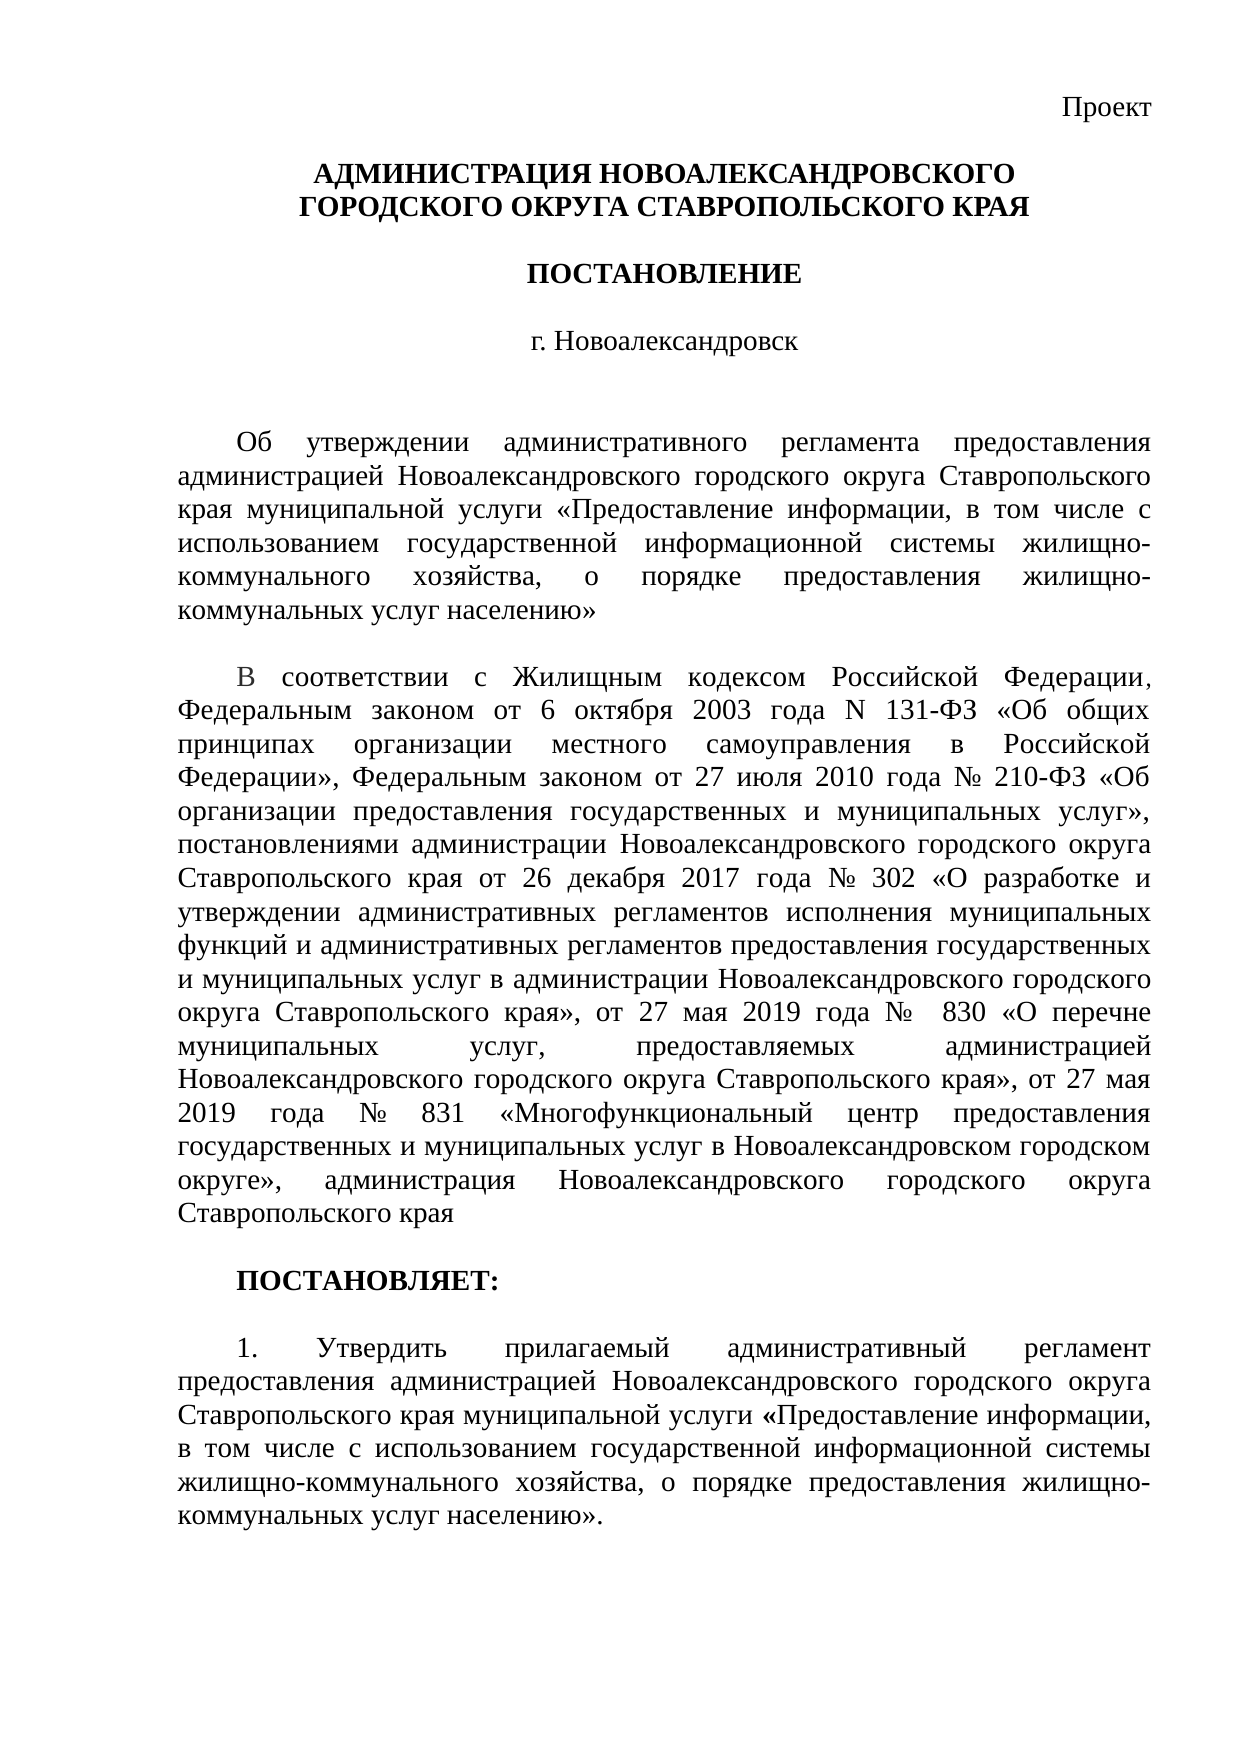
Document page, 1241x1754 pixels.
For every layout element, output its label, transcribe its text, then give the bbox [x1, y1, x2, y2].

text АДМИНИСТРАЦИЯ НОВОАЛЕКСАНДРОВСКОГО [177, 156, 1152, 189]
text ГОРОДСКОГО ОКРУГА СТАВРОПОЛЬСКОГО КРАЯ [177, 189, 1152, 223]
text Проект [177, 89, 1152, 122]
text ПОСТАНОВЛЯЕТ: [177, 1263, 1152, 1296]
text Об утверждении административного регламента предоставления администрацией Новоалександровского городского округа Ставропольского края муниципальной услуги «Предоставление информации, в том числе с использованием государственной информационной системы жилищно-коммунального хозяйства, о порядке предоставления жилищно-коммунальных услуг населению» [177, 424, 1152, 625]
text г. Новоалександровск [177, 323, 1152, 357]
text 1. Утвердить прилагаемый административный регламент предоставления администрацией Новоалександровского городского округа Ставропольского края муниципальной услуги «Предоставление информации, в том числе с использованием государственной информационной системы жилищно-коммунального хозяйства, о порядке предоставления жилищно-коммунальных услуг населению». [177, 1330, 1152, 1531]
text В соответствии с Жилищным кодексом Российской Федерации, Федеральным законом от 6 октября 2003 года N 131-ФЗ «Об общих принципах организации местного самоуправления в Российской Федерации», Федеральным законом от 27 июля 2010 года № 210-ФЗ «Об организации предоставления государственных и муниципальных услуг», постановлениями администрации Новоалександровского городского округа Ставропольского края от 26 декабря 2017 года № 302 «О разработке и утверждении административных регламентов исполнения муниципальных функций и административных регламентов предоставления государственных и муниципальных услуг в администрации Новоалександровского городского округа Ставропольского края», от 27 мая 2019 года № 830 «О перечне муниципальных услуг, предоставляемых администрацией Новоалександровского городского округа Ставропольского края», от 27 мая 2019 года № 831 «Многофункциональный центр предоставления государственных и муниципальных услуг в Новоалександровском городском округе», администрация Новоалександровского городского округа Ставропольского края [177, 659, 1152, 1229]
text ПОСТАНОВЛЕНИЕ [177, 256, 1152, 290]
